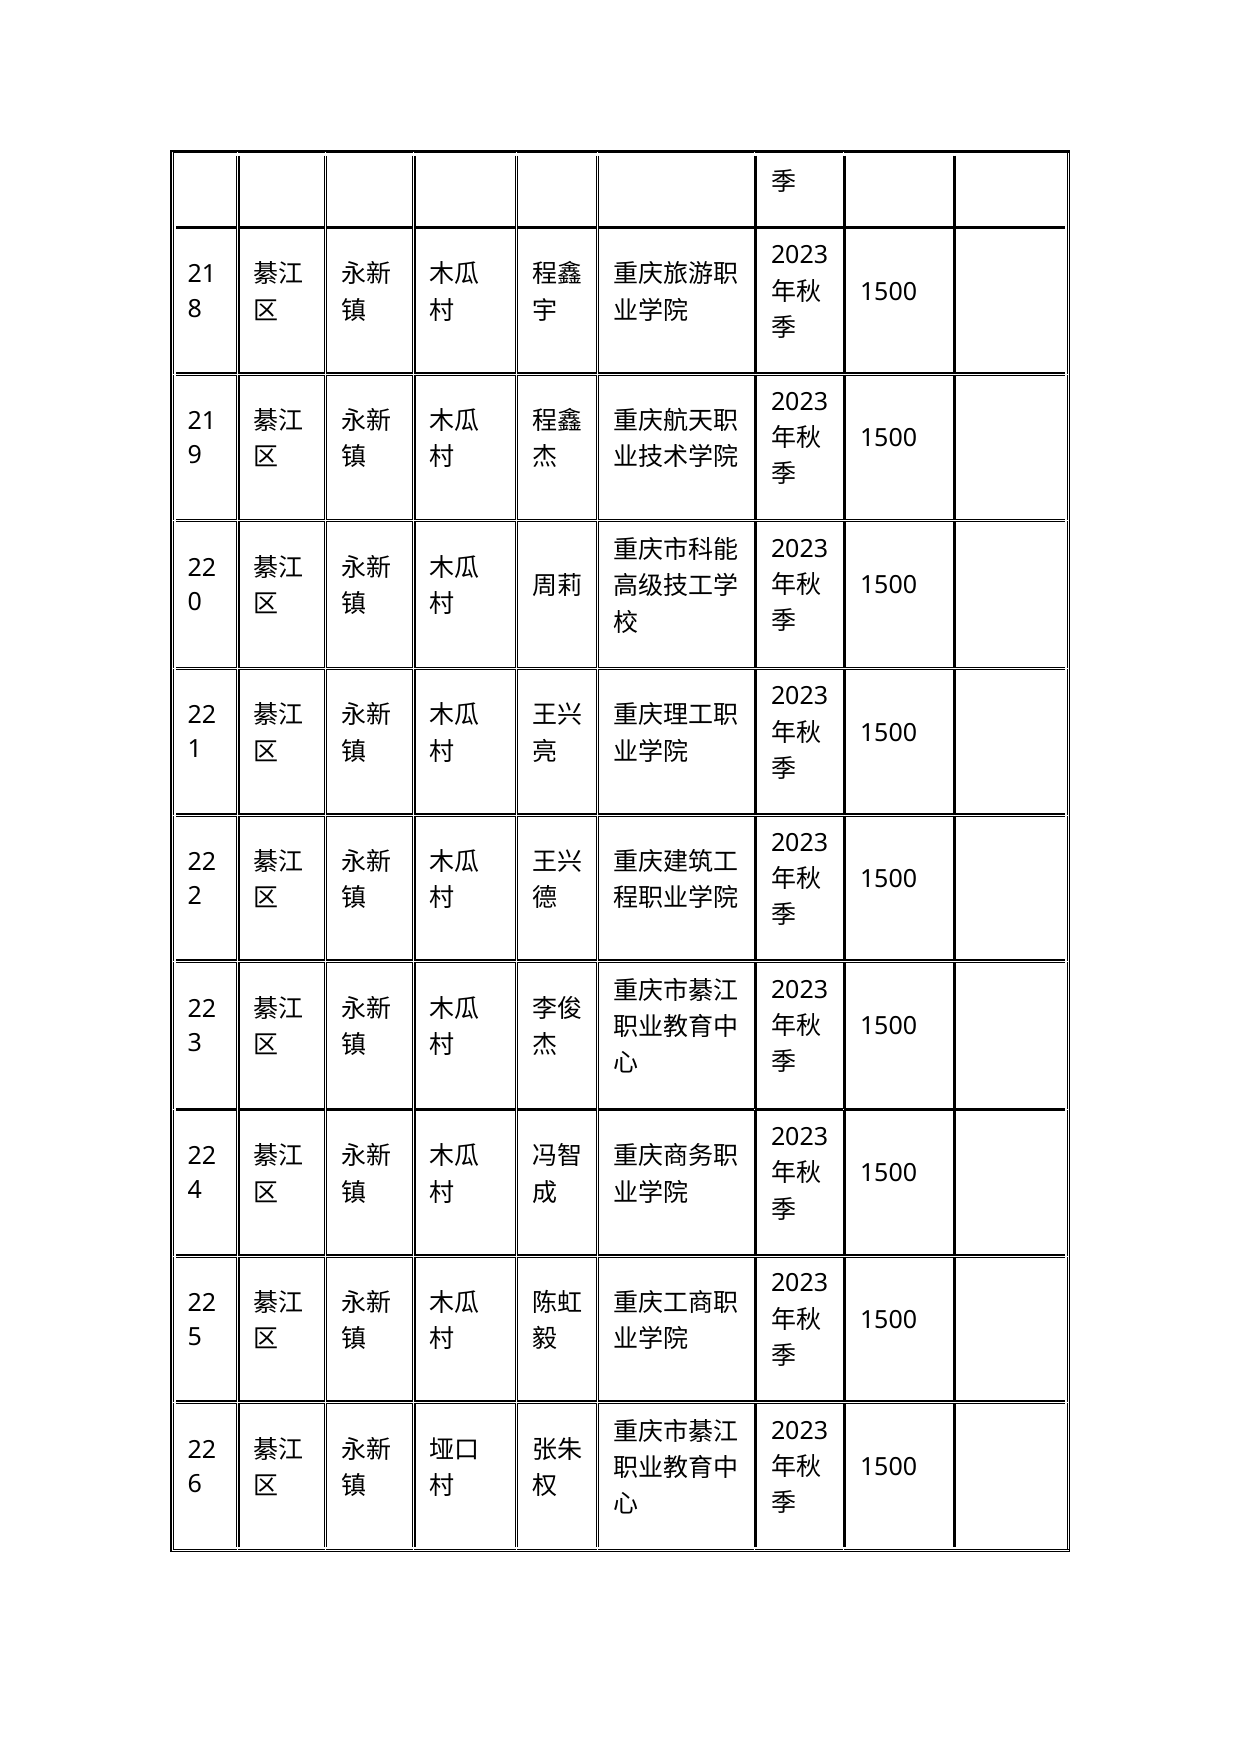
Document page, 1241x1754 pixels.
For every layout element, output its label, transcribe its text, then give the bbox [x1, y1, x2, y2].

table_cell 223 [174, 959, 236, 1108]
table_cell 222 [174, 813, 236, 959]
table_cell 224 [172, 1108, 236, 1254]
table_cell 綦江区 [240, 376, 324, 518]
table_cell 綦江区 [240, 522, 324, 667]
table_cell 2023年秋季 [757, 817, 843, 959]
table_cell 綦江区 [240, 1111, 324, 1254]
table_cell [954, 1400, 1067, 1549]
table_cell 永新镇 [327, 670, 412, 813]
table_cell 木瓜村 [416, 229, 515, 372]
table_cell 2023年秋季 [757, 229, 843, 372]
table_cell 重庆理工职业学院 [599, 670, 754, 813]
table_cell 永新镇 [326, 1400, 414, 1549]
table_cell 2023年秋季 [757, 670, 843, 813]
table_cell 永新镇 [326, 152, 414, 226]
table_cell 木瓜村 [416, 376, 515, 518]
table_cell 程鑫杰 [518, 376, 596, 518]
table_cell 綦江区 [238, 1404, 326, 1549]
table_cell 1500 [846, 963, 953, 1108]
table_cell 220 [174, 519, 236, 667]
table_cell 重庆建筑工程职业学院 [599, 817, 754, 959]
table_cell 木瓜村 [416, 522, 515, 667]
table_cell 王兴德 [518, 817, 596, 959]
table_cell 胡梦珈 [516, 153, 598, 226]
table_cell [954, 153, 1067, 226]
table_cell 綦江区 [240, 963, 324, 1108]
table_cell 永新镇 [327, 817, 412, 959]
table_cell [956, 226, 1067, 372]
table_cell 王兴亮 [518, 670, 596, 813]
table_cell 綦江区 [240, 1258, 324, 1400]
table_cell 2023年秋季 [755, 1404, 844, 1549]
table_cell 2023年秋季 [757, 522, 843, 667]
table_cell 垭口村 [414, 1404, 516, 1549]
table_cell 218 [174, 226, 236, 372]
table_cell 重庆航天职业技术学院 [599, 376, 754, 518]
table_cell 李俊杰 [518, 963, 596, 1108]
table_cell 木瓜村 [416, 670, 515, 813]
table_cell [956, 959, 1067, 1108]
table_cell [956, 813, 1067, 959]
table_cell 永新镇 [327, 1258, 412, 1400]
table_cell 綦江区 [240, 670, 324, 813]
table_cell [956, 1108, 1068, 1254]
table_cell 2023年秋季 [757, 1258, 843, 1400]
table_cell 1500 [844, 1404, 954, 1549]
table_cell [956, 1254, 1067, 1400]
table_cell 1500 [846, 376, 953, 518]
table_cell 重庆市綦江职业教育中心 [599, 963, 754, 1108]
table_cell 2023年秋季 [757, 963, 843, 1108]
table_cell 重庆旅游职业学院 [599, 229, 754, 372]
table_cell 217 [174, 152, 238, 226]
table_cell 木瓜村 [416, 1258, 515, 1400]
table_cell 紫荆村 [414, 153, 516, 226]
table_cell 陈虹毅 [518, 1258, 596, 1400]
table_cell 綦江区 [240, 229, 324, 372]
table_cell 219 [174, 372, 236, 518]
table_cell 綦江区 [240, 817, 324, 959]
table_cell 木瓜村 [416, 963, 515, 1108]
table_cell 綦江区 [238, 153, 326, 226]
table_cell 张朱权 [516, 1404, 598, 1549]
table_cell 永新镇 [327, 1111, 412, 1254]
table_cell [954, 667, 1068, 813]
table_cell 周莉 [518, 522, 596, 667]
table_cell 永新镇 [327, 229, 412, 372]
table_cell 程鑫宇 [518, 229, 596, 372]
table_cell 1500 [846, 522, 953, 667]
table_cell 重庆市科能高级技工学校 [599, 522, 754, 667]
table_cell 1500 [846, 1258, 953, 1400]
table_cell 永新镇 [327, 522, 412, 667]
table_cell 重庆市綦江职业教育中心 [598, 1404, 755, 1549]
table_cell 1500 [846, 1111, 953, 1254]
table_cell 重庆旅游职业学院 [598, 152, 755, 226]
table_cell 冯智成 [518, 1111, 596, 1254]
table_cell 226 [174, 1400, 238, 1549]
table_cell 1500 [844, 153, 954, 226]
table_cell 永新镇 [327, 963, 412, 1108]
table_cell 永新镇 [327, 376, 412, 518]
table_cell 1500 [846, 229, 953, 372]
table_cell [956, 519, 1067, 667]
table_cell 重庆商务职业学院 [599, 1111, 754, 1254]
table_cell 木瓜村 [416, 817, 515, 959]
table_cell 2023年秋季 [755, 152, 844, 226]
table_cell 2023年秋季 [757, 376, 843, 518]
table_cell 1500 [846, 670, 953, 813]
table_cell 221 [172, 667, 238, 813]
table_cell 重庆工商职业学院 [599, 1258, 754, 1400]
table_cell 2023年秋季 [757, 1111, 843, 1254]
table_cell 1500 [846, 817, 953, 959]
table_cell 木瓜村 [416, 1111, 515, 1254]
table_cell [956, 372, 1067, 518]
table_cell 225 [174, 1254, 236, 1400]
